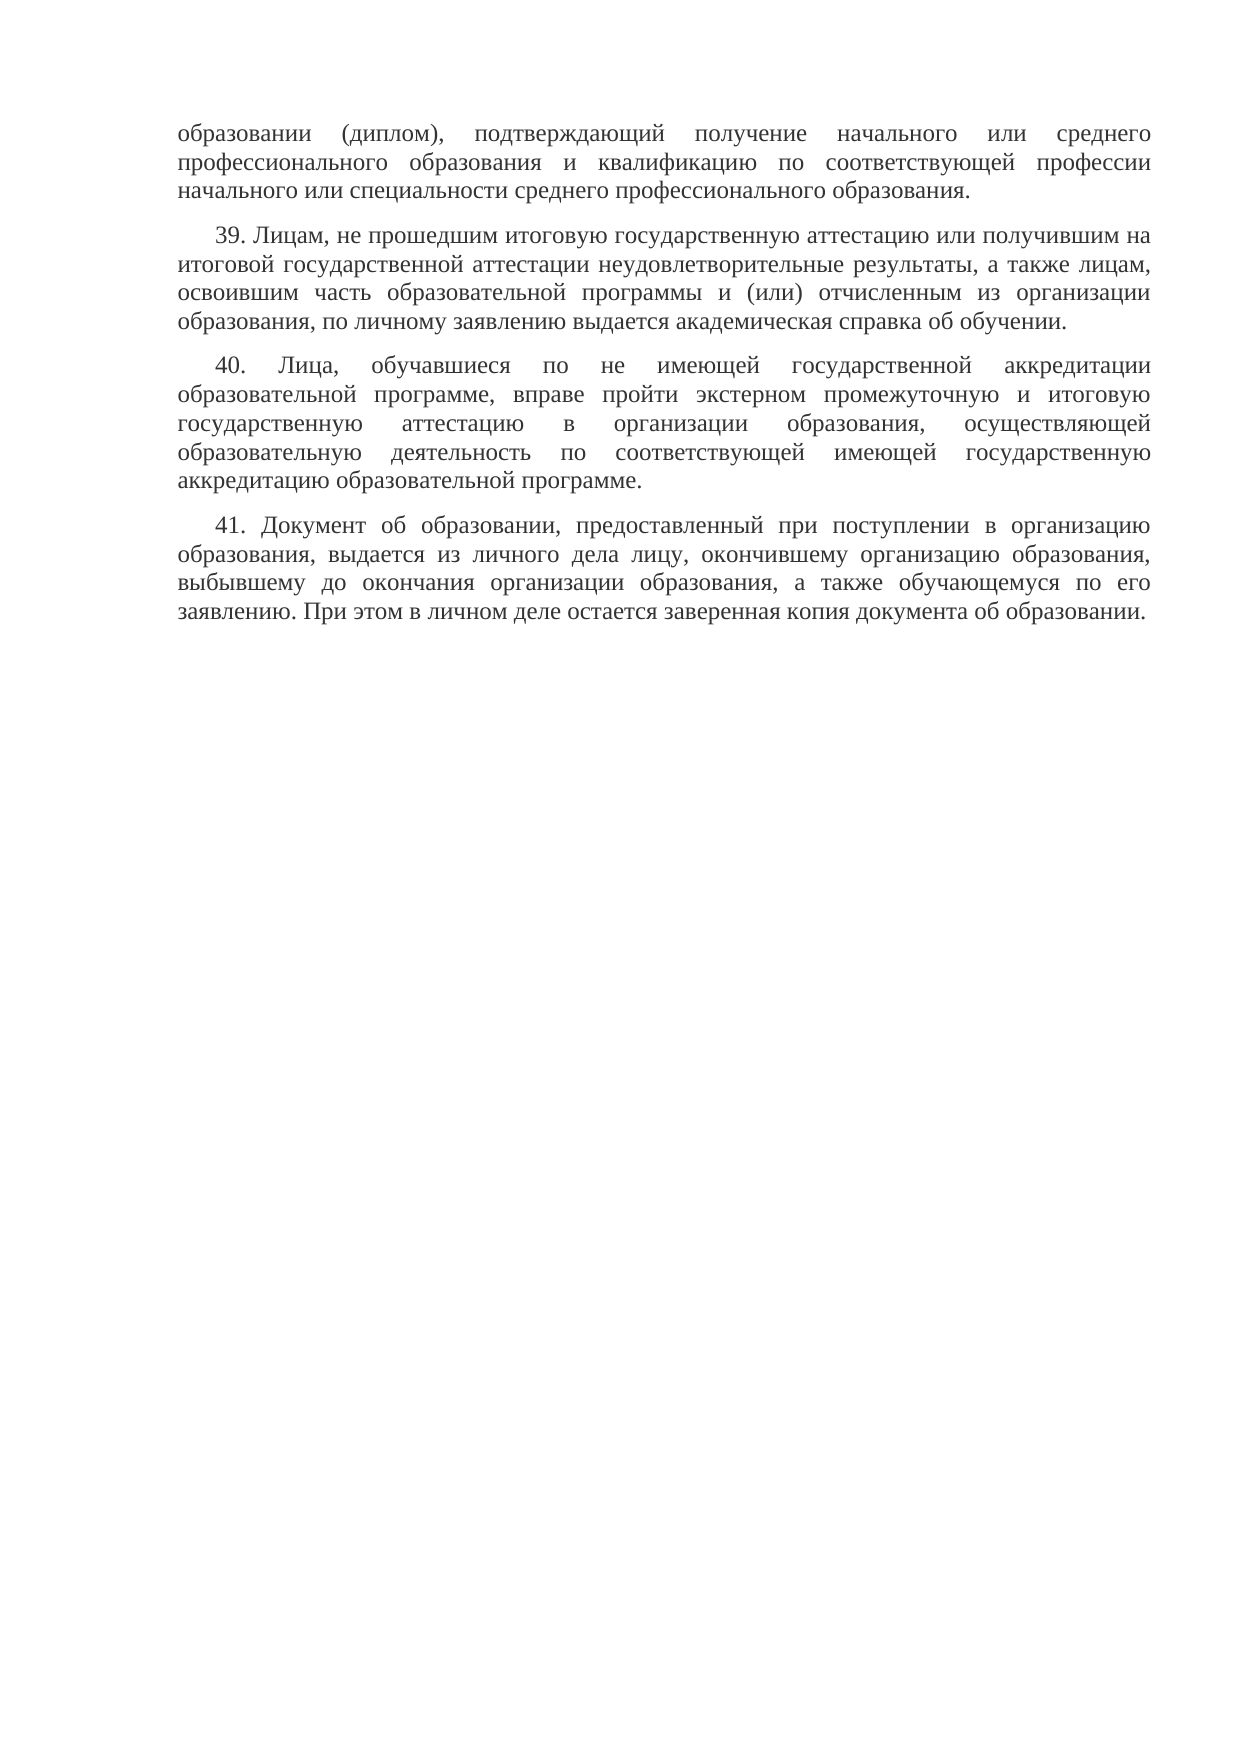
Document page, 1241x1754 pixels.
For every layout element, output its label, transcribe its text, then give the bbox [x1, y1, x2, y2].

text 39. Лицам, не прошедшим итоговую государственную аттестацию или получившим на итоговой государственной аттестации неудовлетворительные результаты, а также лицам, освоившим часть образовательной программы и (или) отчисленным из организации образования, по личному заявлению выдается академическая справка об обучении. [177, 220, 1152, 335]
text 40. Лица, обучавшиеся по не имеющей государственной аккредитации образовательной программе, вправе пройти экстерном промежуточную и итоговую государственную аттестацию в организации образования, осуществляющей образовательную деятельность по соответствующей имеющей государственную аккредитацию образовательной программе. [177, 351, 1152, 494]
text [177, 118, 1152, 204]
text 41. Документ об образовании, предоставленный при поступлении в организацию образования, выдается из личного дела лицу, окончившему организацию образования, выбывшему до окончания организации образования, а также обучающемуся по его заявлению. При этом в личном деле остается заверенная копия документа об образовании. [177, 510, 1152, 625]
